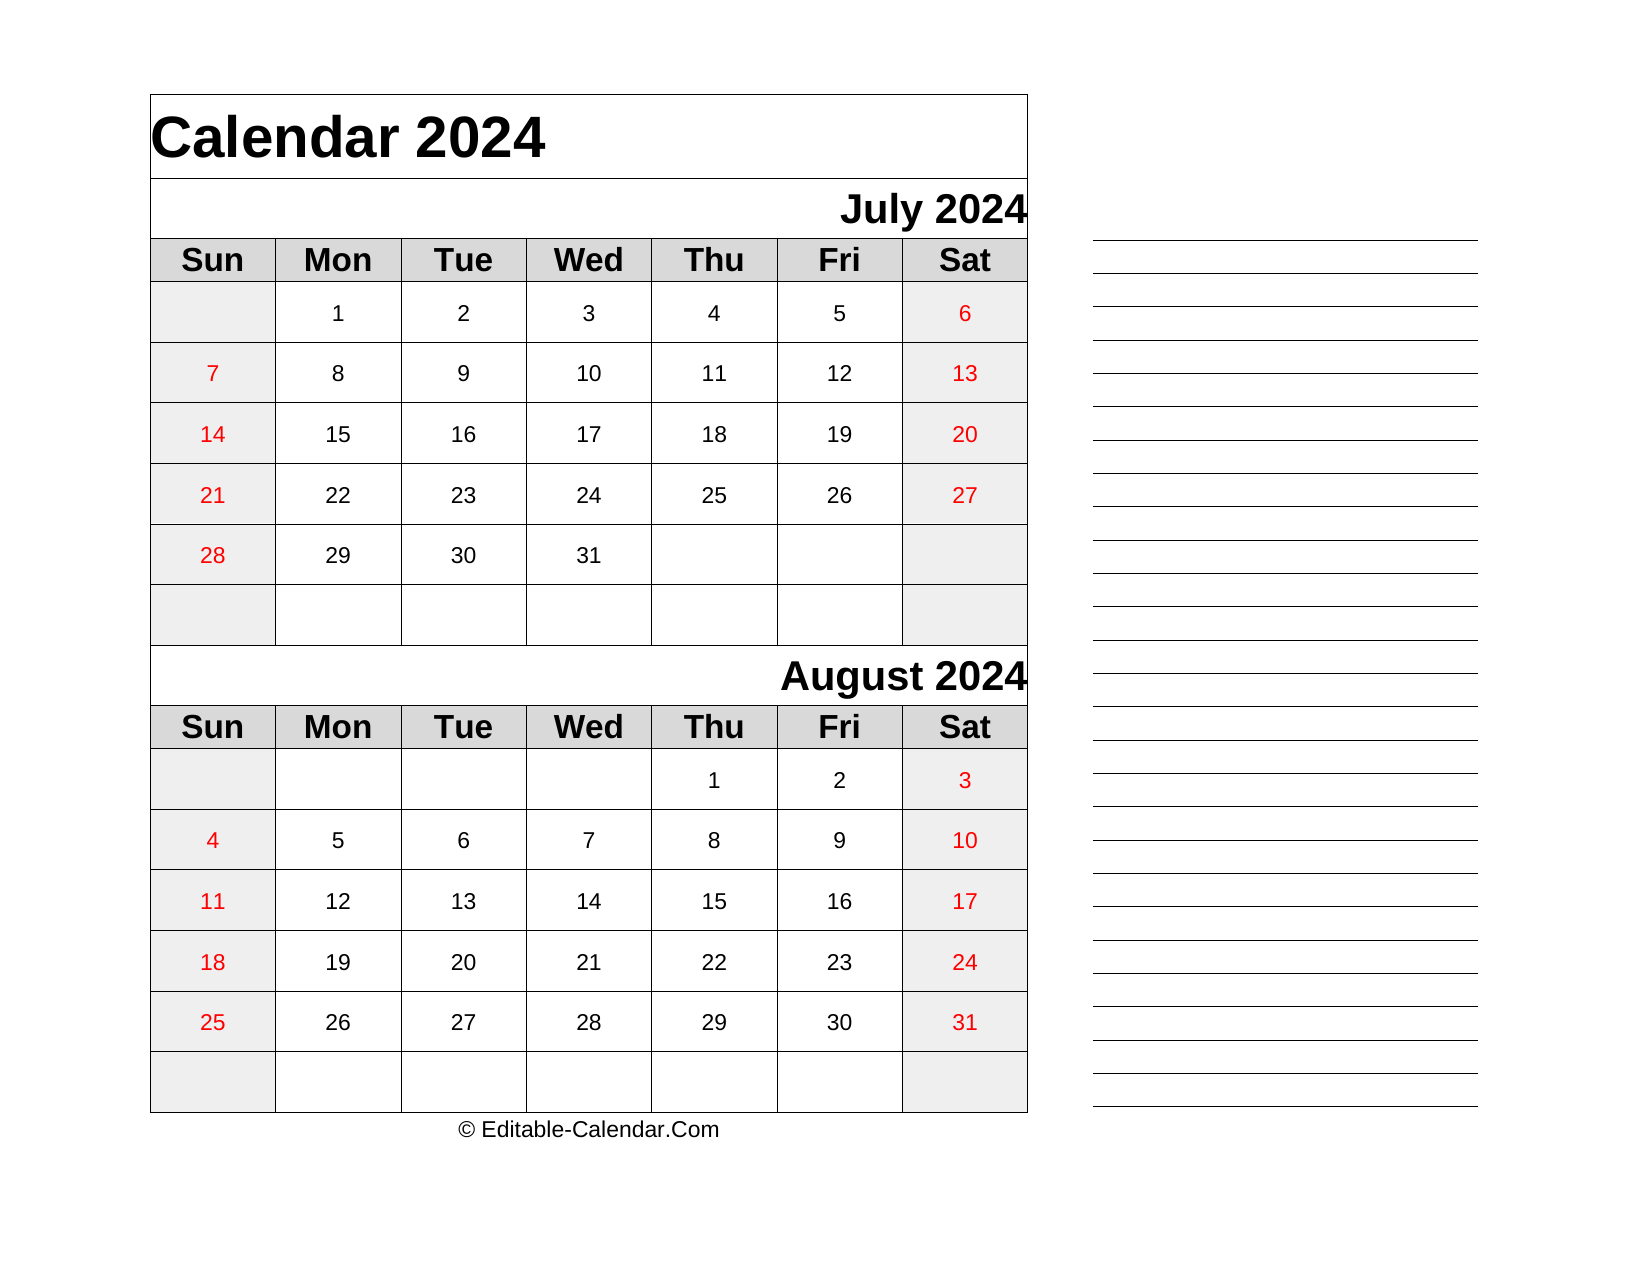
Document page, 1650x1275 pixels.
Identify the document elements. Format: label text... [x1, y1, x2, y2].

table_header © Editable-Calendar.Com [139, 94, 1039, 1147]
table_header [1039, 94, 1489, 1147]
